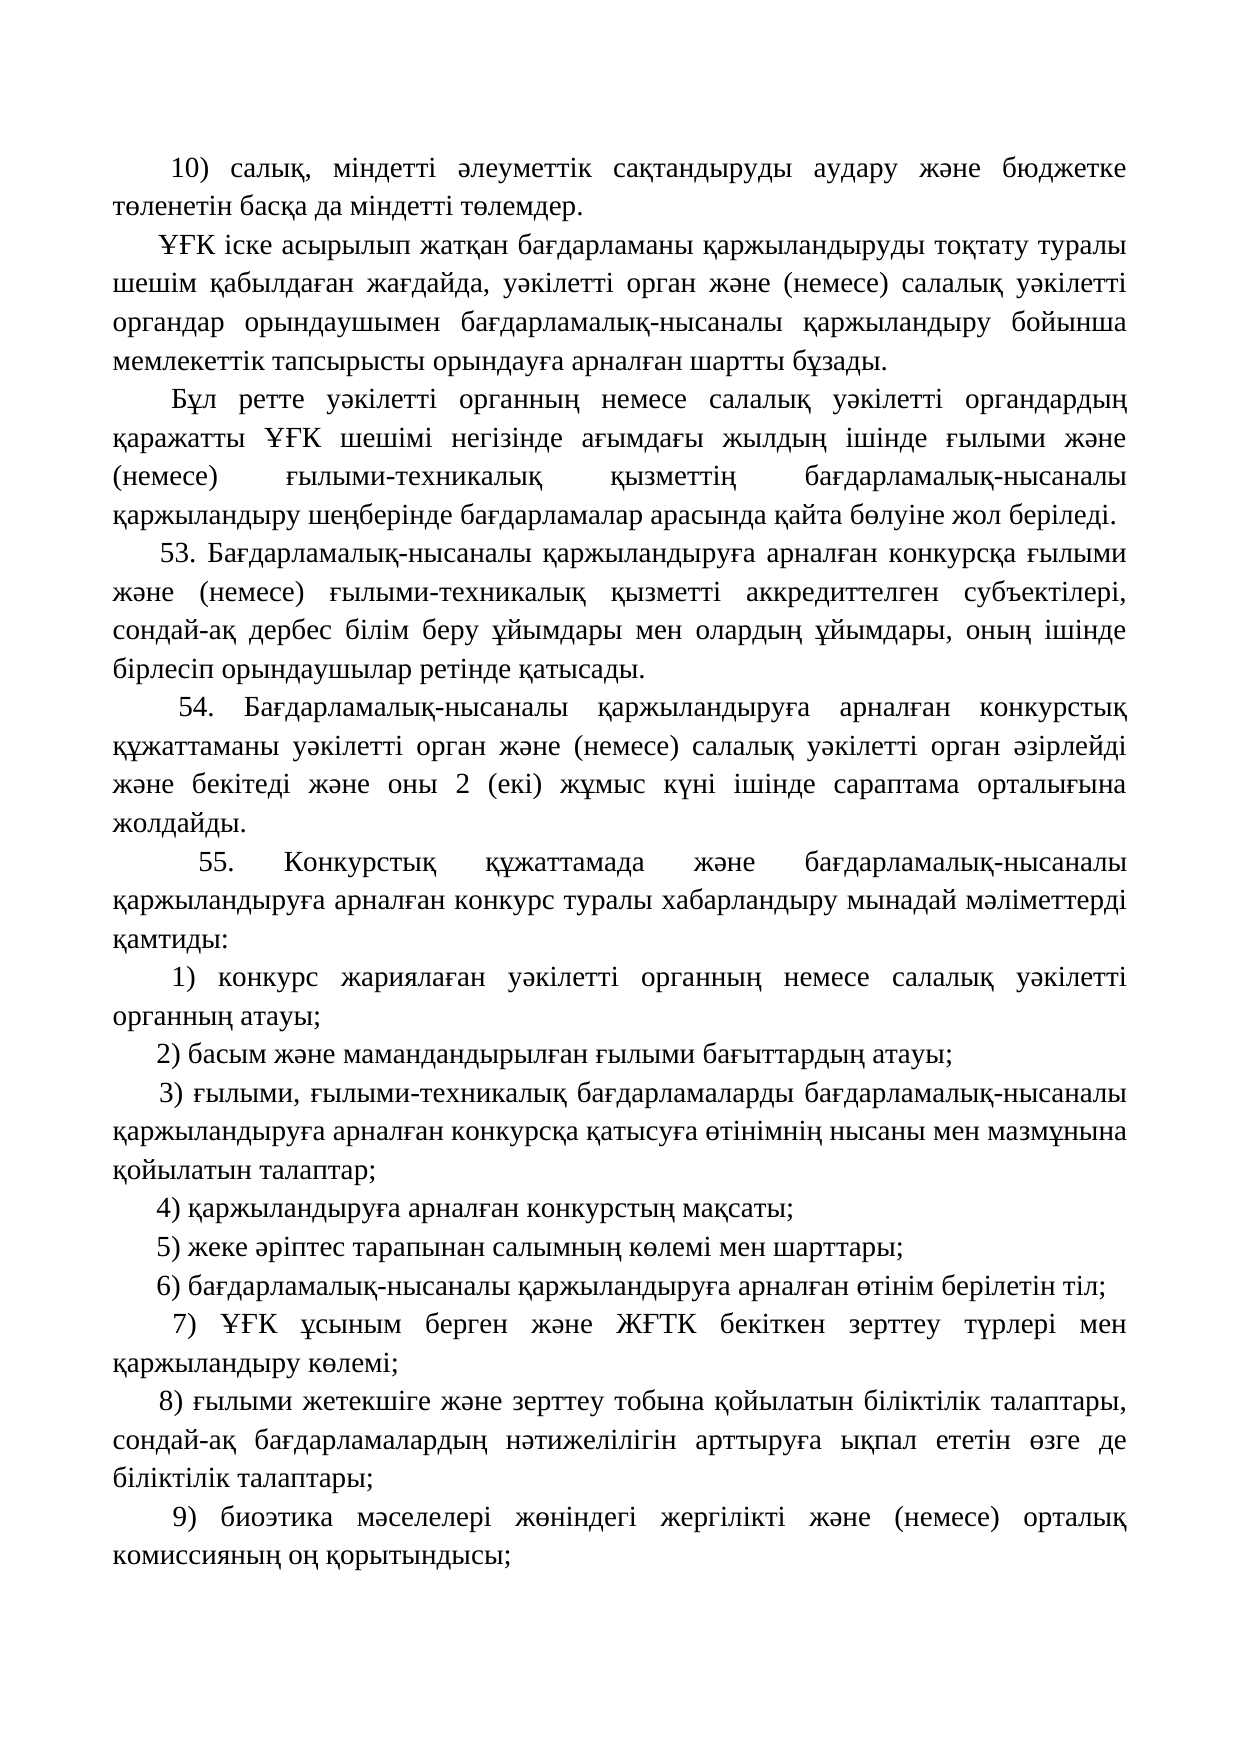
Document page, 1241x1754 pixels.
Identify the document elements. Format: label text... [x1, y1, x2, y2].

text 9) биоэтика мәселелері жөніндегі жергілікті және (немесе) орталық комиссияның оң қорытындысы; [112, 1499, 1128, 1571]
text 2) басым және мамандандырылған ғылыми бағыттардың атауы; [112, 1036, 1128, 1070]
text 54. Бағдарламалық-нысаналы қаржыландыруға арналған конкурстық құжаттаманы уәкілетті орган және (немесе) салалық уәкілетті орган әзірлейді және бекітеді және оны 2 (екі) жұмыс күні ішінде сараптама орталығына жолдайды. [112, 689, 1128, 839]
text 8) ғылыми жетекшіге және зерттеу тобына қойылатын біліктілік талаптары, сондай-ақ бағдарламалардың нәтижелілігін арттыруға ықпал ететін өзге де біліктілік талаптары; [112, 1383, 1128, 1494]
text 4) қаржыландыруға арналған конкурстың мақсаты; [112, 1191, 1128, 1224]
text ҰҒК іске асырылып жатқан бағдарламаны қаржыландыруды тоқтату туралы шешім қабылдаған жағдайда, уәкілетті орган және (немесе) салалық уәкілетті органдар орындаушымен бағдарламалық-нысаналы қаржыландыру бойынша мемлекеттік тапсырысты орындауға арналған шартты бұзады. [112, 227, 1128, 376]
text 5) жеке әріптес тарапынан салымның көлемі мен шарттары; [112, 1229, 1128, 1263]
text 1) конкурс жариялаған уәкілетті органның немесе салалық уәкілетті органның атауы; [112, 959, 1128, 1031]
text 55. Конкурстық құжаттамада және бағдарламалық-нысаналы қаржыландыруға арналған конкурс туралы хабарландыру мынадай мәліметтерді қамтиды: [112, 844, 1128, 954]
text 10) салық, міндетті әлеуметтік сақтандыруды аудару және бюджетке төленетін басқа да міндетті төлемдер. [112, 150, 1128, 222]
text 6) бағдарламалық-нысаналы қаржыландыруға арналған өтінім берілетін тіл; [112, 1268, 1128, 1301]
text 7) ҰҒК ұсыным берген және ЖҒТК бекіткен зерттеу түрлері мен қаржыландыру көлемі; [112, 1306, 1128, 1378]
text 53. Бағдарламалық-нысаналы қаржыландыруға арналған конкурсқа ғылыми және (немесе) ғылыми-техникалық қызметті аккредиттелген субъектілері, сондай-ақ дербес білім беру ұйымдары мен олардың ұйымдары, оның ішінде бірлесіп орындаушылар ретінде қатысады. [112, 535, 1128, 684]
text 3) ғылыми, ғылыми-техникалық бағдарламаларды бағдарламалық-нысаналы қаржыландыруға арналған конкурсқа қатысуға өтінімнің нысаны мен мазмұнына қойылатын талаптар; [112, 1075, 1128, 1186]
text Бұл ретте уәкілетті органның немесе салалық уәкілетті органдардың қаражатты ҰҒК шешімі негізінде ағымдағы жылдың ішінде ғылыми және (немесе) ғылыми-техникалық қызметтің бағдарламалық-нысаналы қаржыландыру шеңберінде бағдарламалар арасында қайта бөлуіне жол беріледі. [112, 381, 1128, 530]
